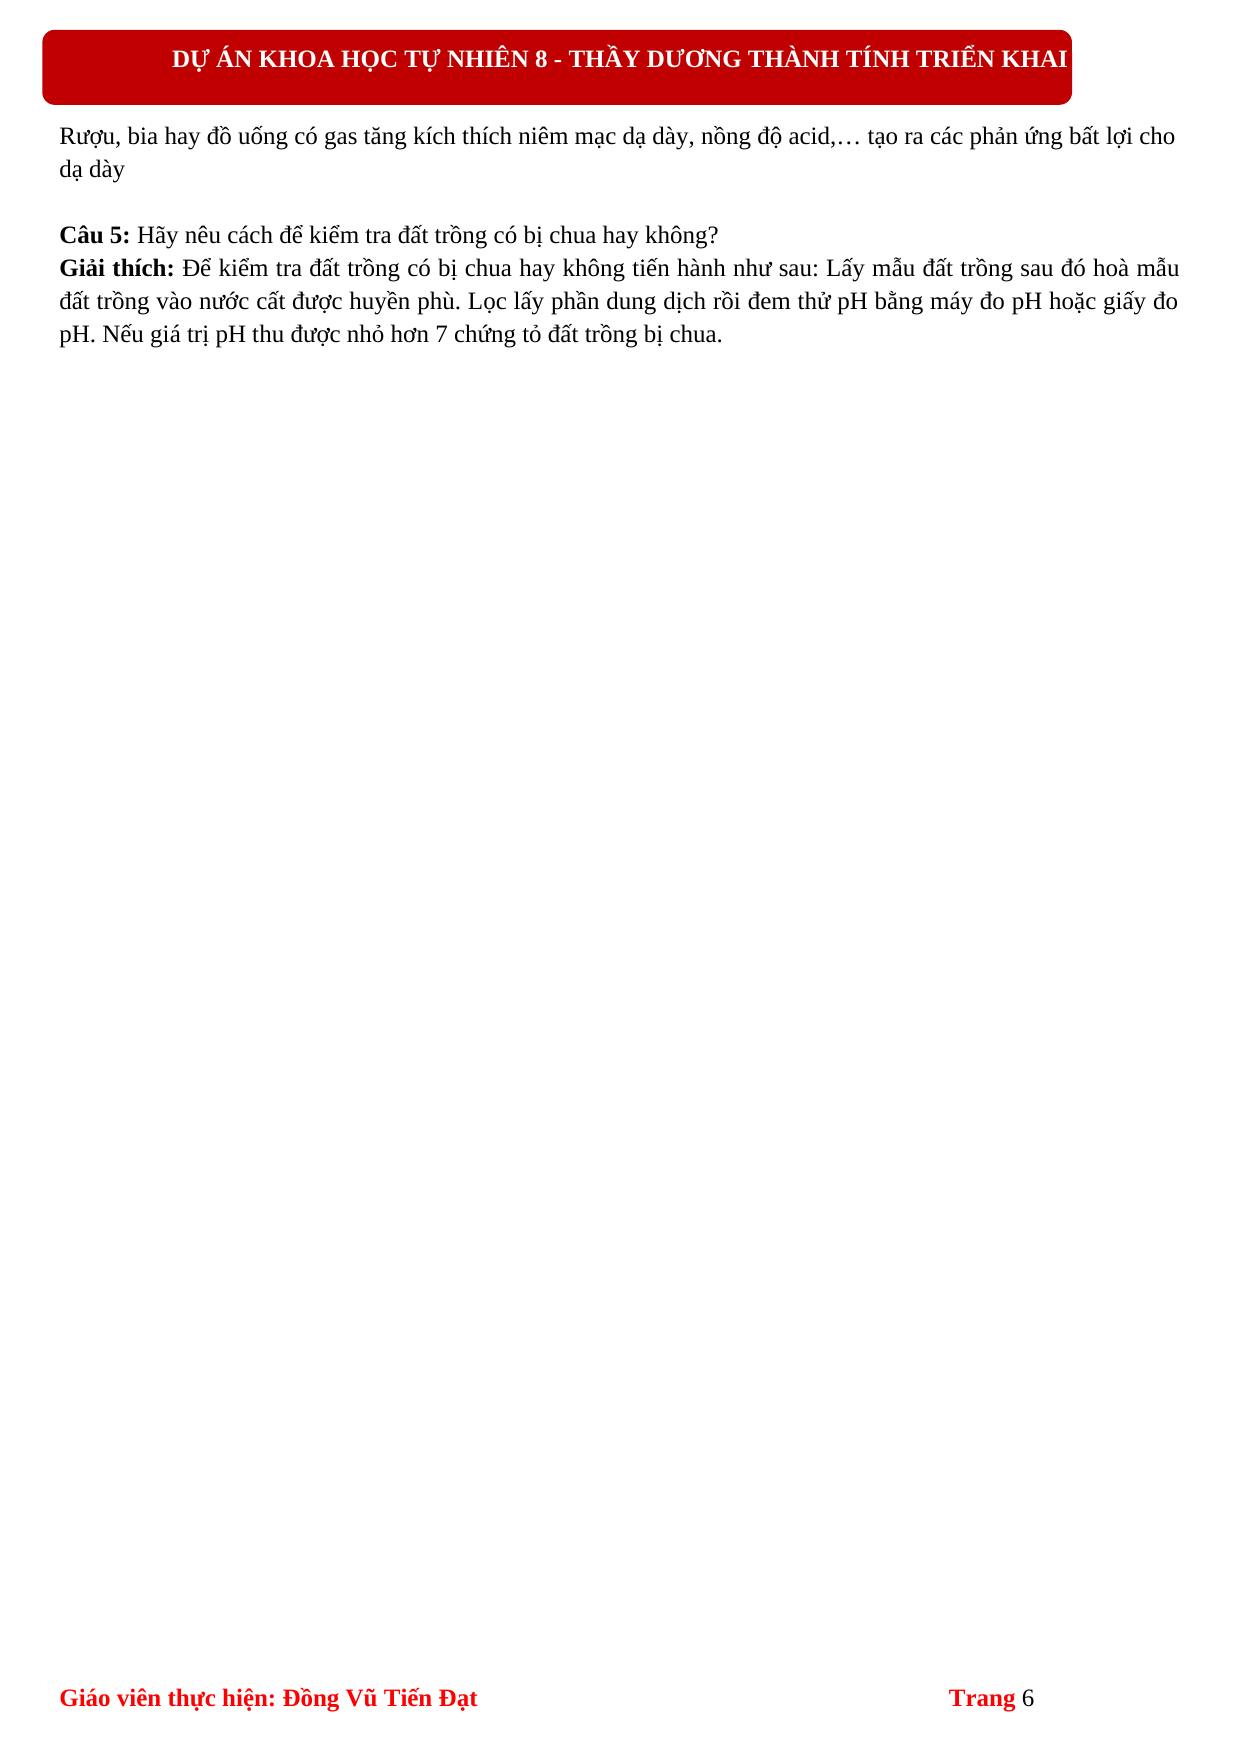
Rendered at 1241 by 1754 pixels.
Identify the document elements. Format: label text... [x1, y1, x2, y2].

text Câu 5: Hãy nêu cách để kiểm tra đất trồng có bị chua hay không? [59, 220, 1181, 249]
text Rượu, bia hay đồ uống có gas tăng kích thích niêm mạc dạ dày, nồng độ acid,… tạo ra các phản ứng bất lợi cho dạ dày [59, 121, 1181, 183]
text Giải thích: Để kiểm tra đất trồng có bị chua hay không tiến hành như sau: Lấy mẫu đất trồng sau đó hoà mẫu đất trồng vào nước cất được huyền phù. Lọc lấy phần dung dịch rồi đem thử pH bằng máy đo pH hoặc giấy đo pH. Nếu giá trị pH thu được nhỏ hơn 7 chứng tỏ đất trồng bị chua. [59, 253, 1181, 348]
